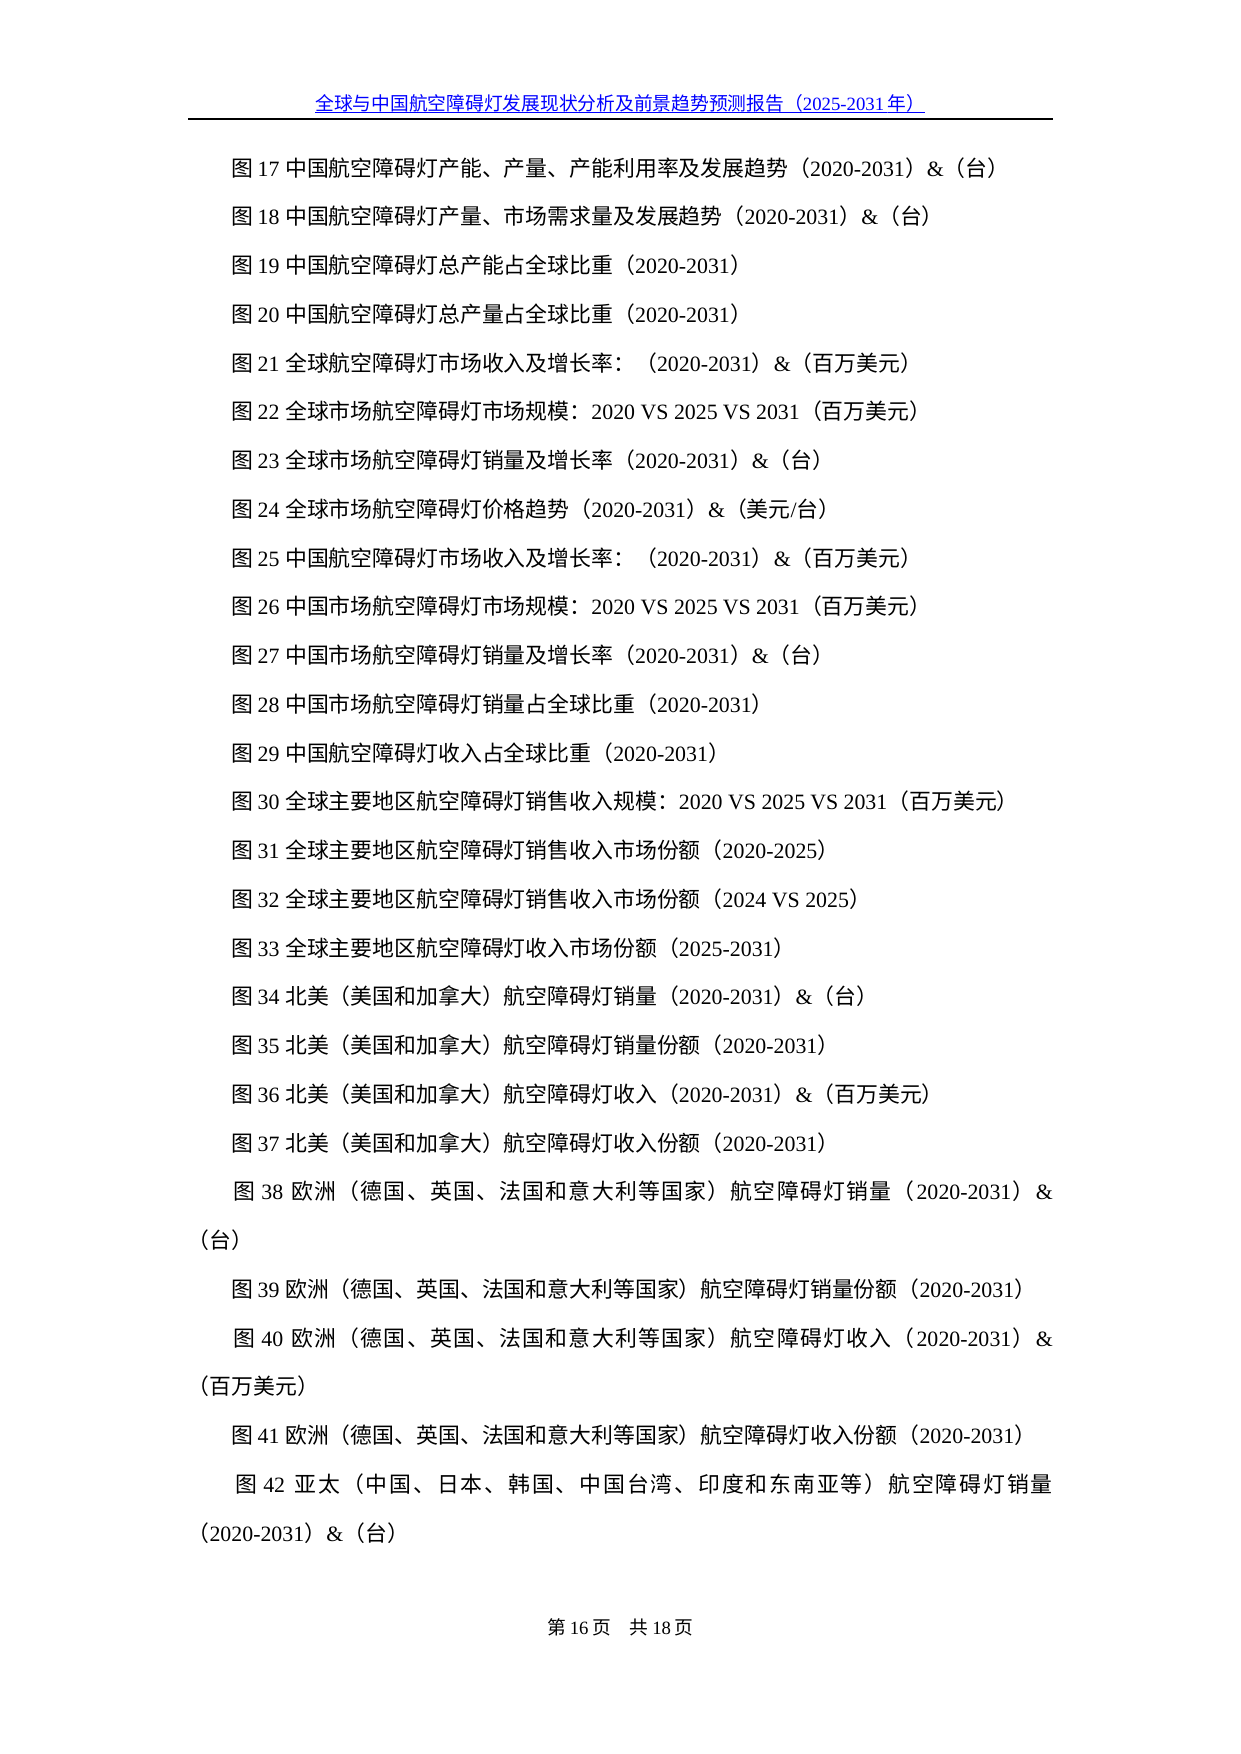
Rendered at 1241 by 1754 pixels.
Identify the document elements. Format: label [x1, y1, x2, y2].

text [187, 150, 1053, 1548]
